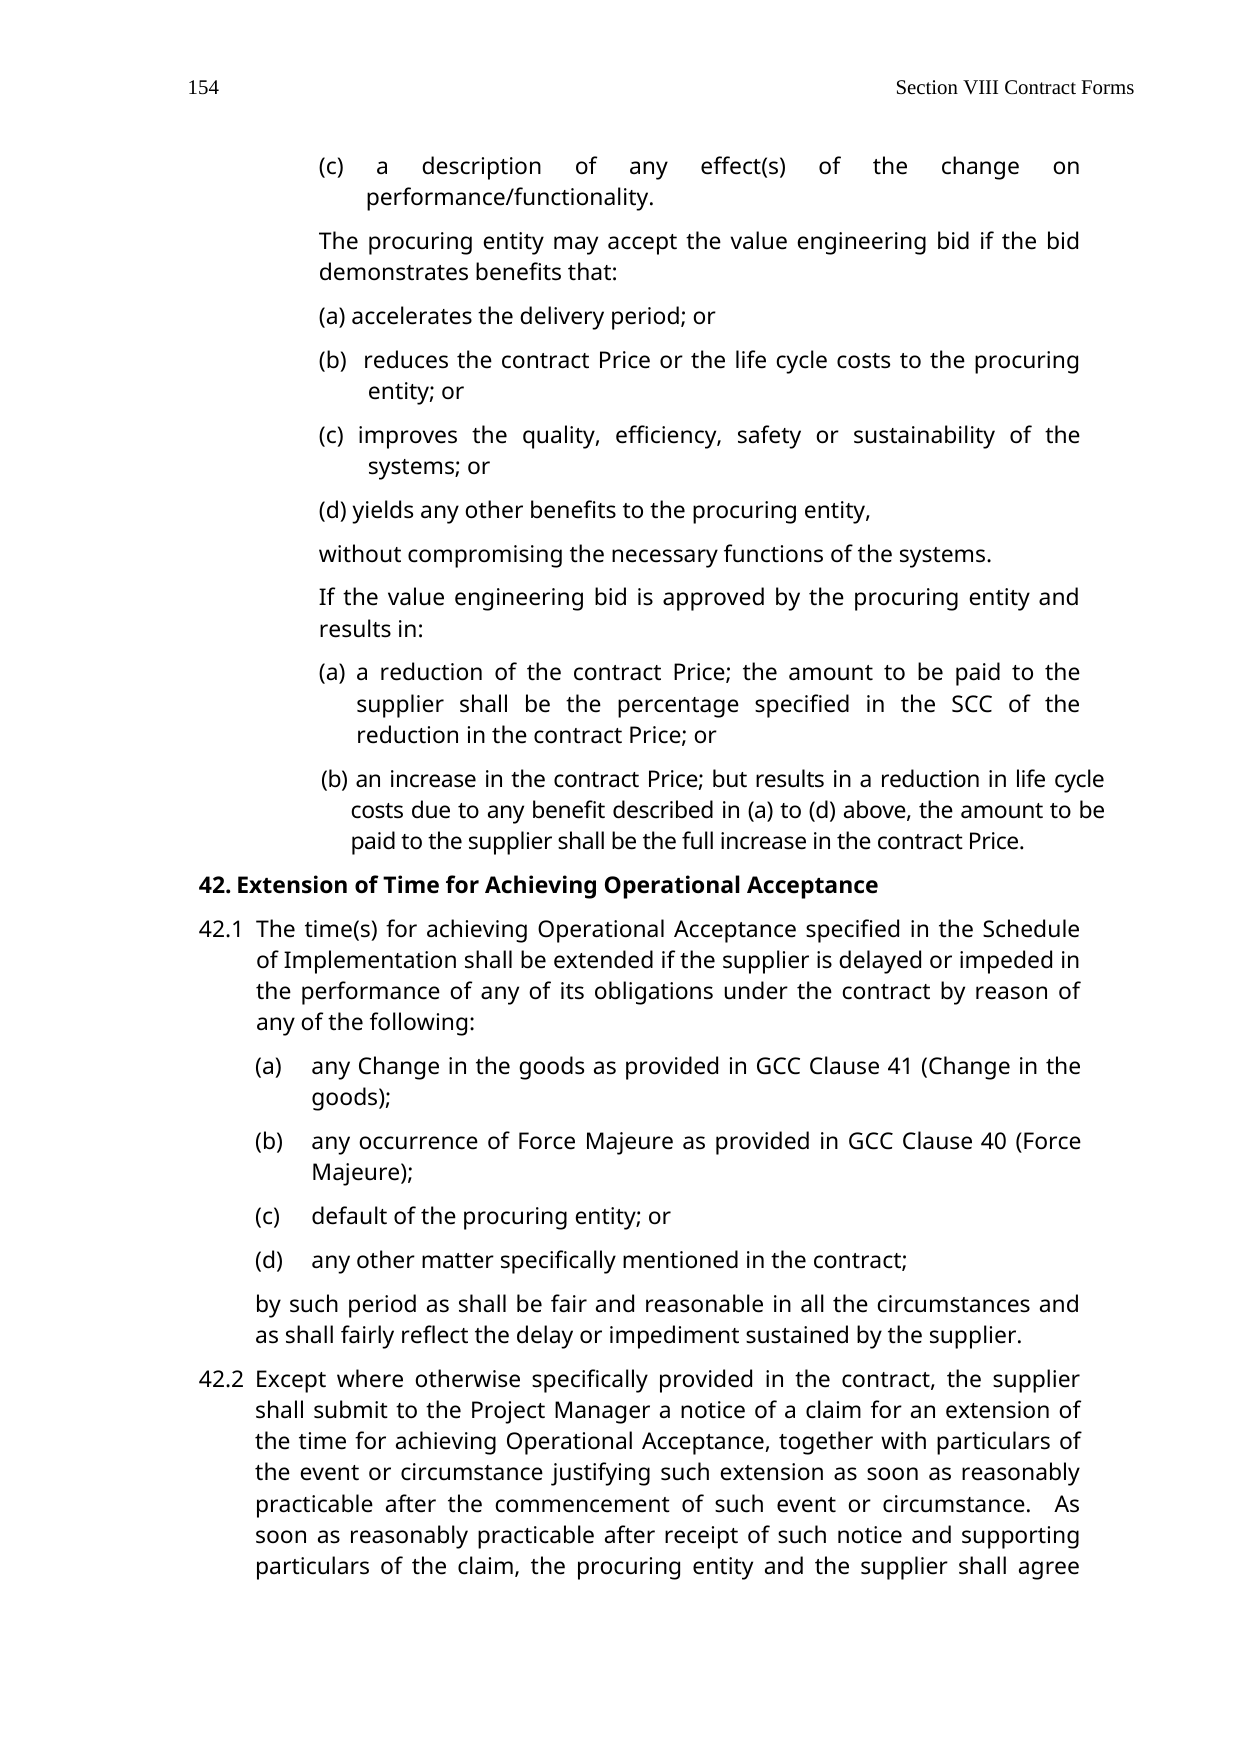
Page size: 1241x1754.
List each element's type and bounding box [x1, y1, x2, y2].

table_cell [188, 150, 1118, 869]
table_cell [188, 869, 1118, 1581]
